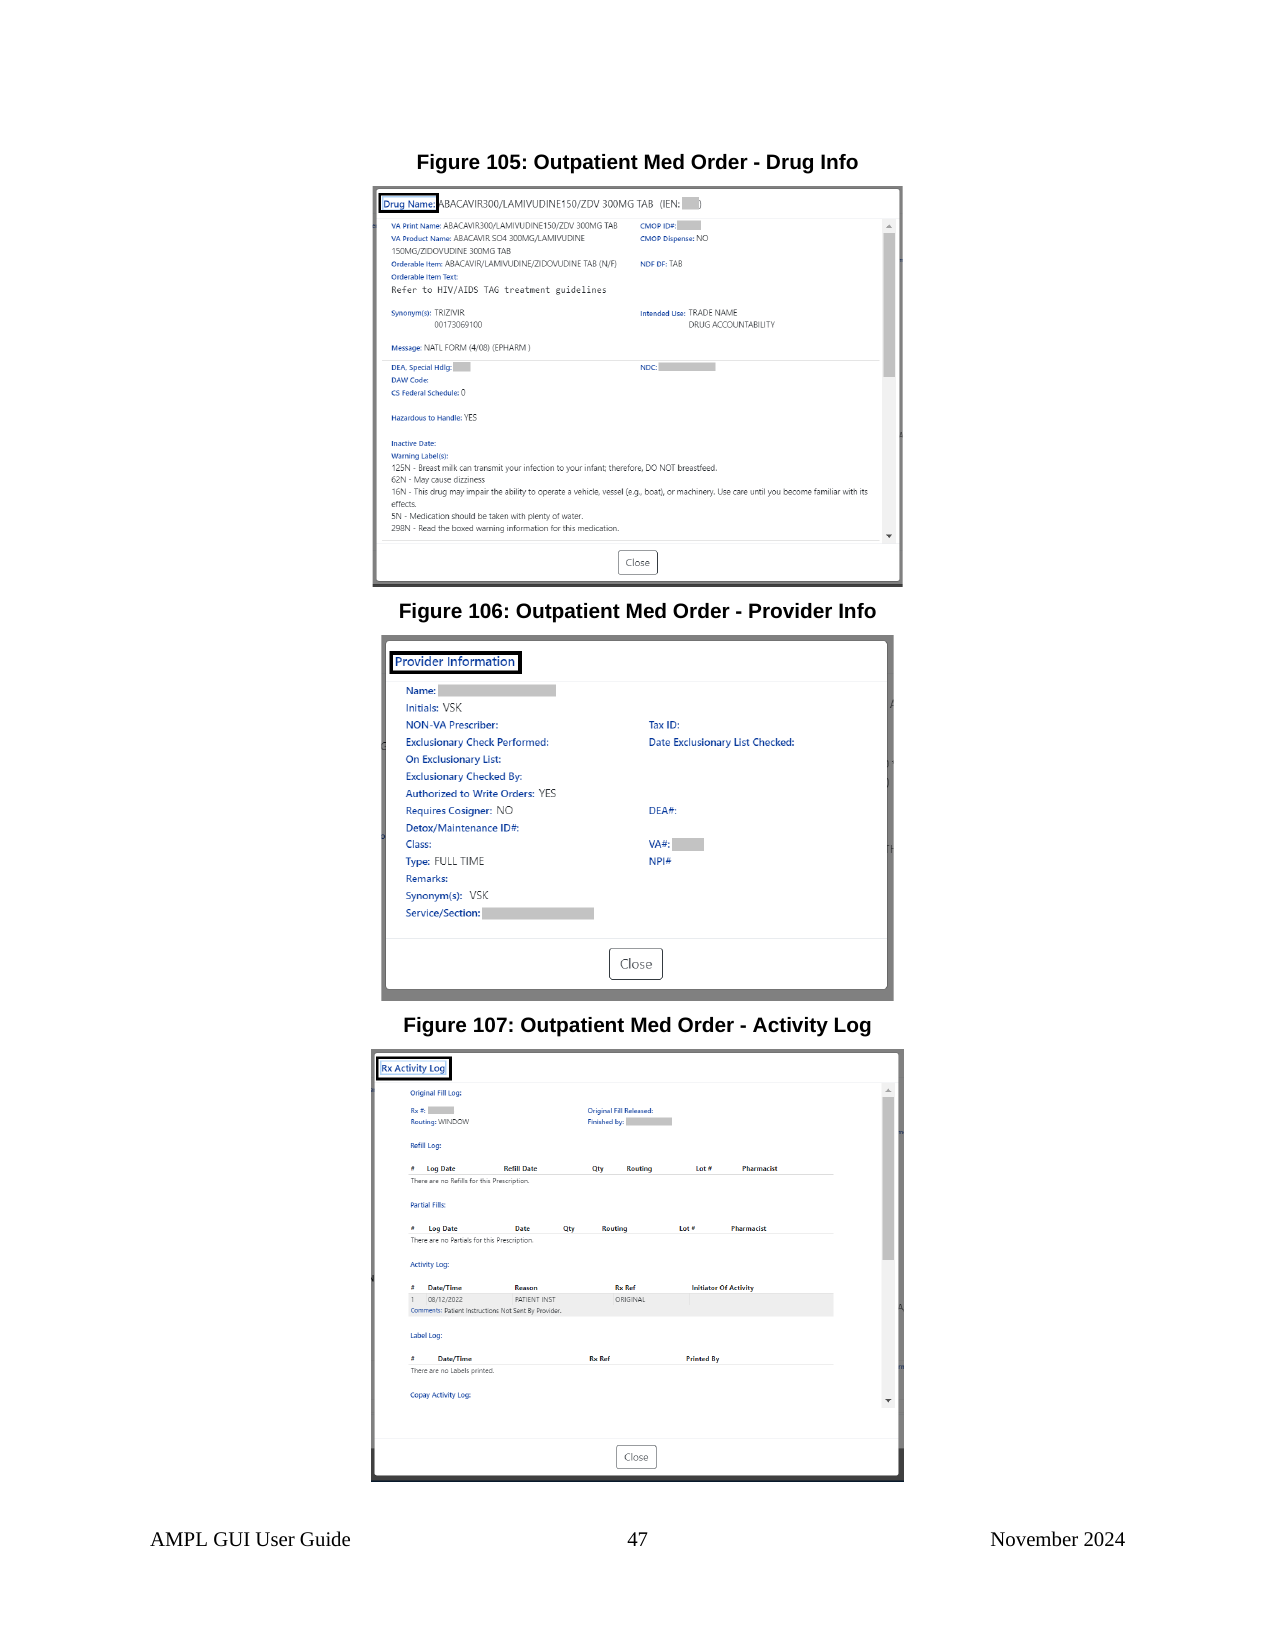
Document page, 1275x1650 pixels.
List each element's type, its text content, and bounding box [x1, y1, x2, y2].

picture [371, 1049, 904, 1482]
text Figure 105: Outpatient Med Order - Drug Info [150, 150, 1125, 174]
text Figure 107: Outpatient Med Order - Activity Log [150, 1013, 1125, 1037]
picture [372, 186, 903, 587]
text Figure 106: Outpatient Med Order - Provider Info [150, 599, 1125, 623]
picture [381, 635, 894, 1001]
